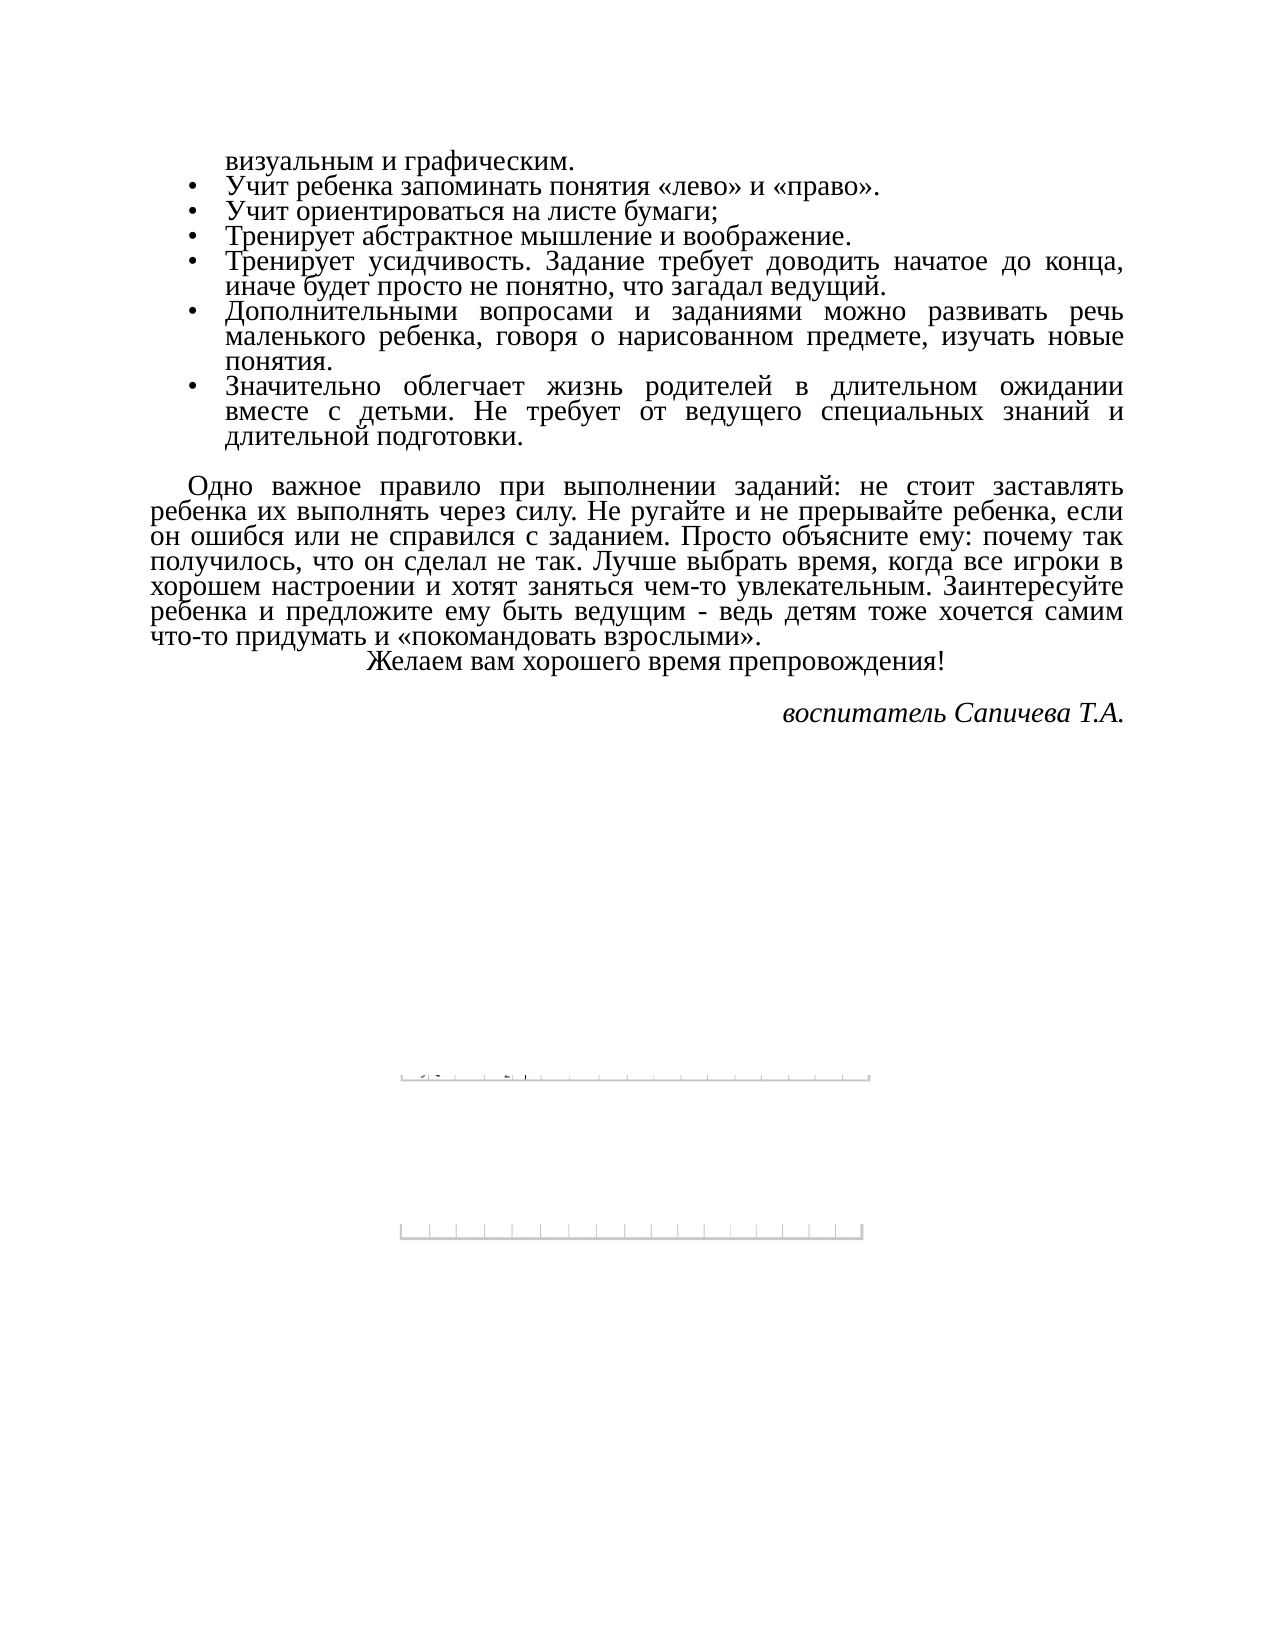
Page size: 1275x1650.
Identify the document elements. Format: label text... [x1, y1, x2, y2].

list Тренирует усидчивость. Задание требует доводить начатое до конца, иначе будет просто не понятно, что загадал ведущий. [187, 250, 1125, 300]
list Учит ориентироваться на листе бумаги; [187, 200, 1125, 225]
list Дополнительными вопросами и заданиями можно развивать речь маленького ребенка, говоря о нарисованном предмете, изучать новые понятия. [187, 300, 1125, 375]
list Учит ребенка запоминать понятия «лево» и «право». [187, 175, 1125, 200]
list Тренирует внимание. Задействует связь фонетического восприятия с визуальным и графическим. [454, 150, 1125, 175]
list Значительно облегчает жизнь родителей в длительном ожидании вместе с детьми. Не требует от ведущего специальных знаний и длительной подготовки. [187, 375, 1125, 450]
text воспитатель Сапичева Т.А. [150, 700, 1125, 729]
text Одно важное правило при выполнении заданий: не стоит заставлять ребенка их выполнять через силу. Не ругайте и не прерывайте ребенка, если он ошибся или не справился с заданием. Просто объясните ему: почему так получилось, что он сделал не так. Лучше выбрать время, когда все игроки в хорошем настроении и хотят заняться чем-то увлекательным. Заинтересуйте ребенка и предложите ему быть ведущим - ведь детям тоже хочется самим что-то придумать и «покомандовать взрослыми». [150, 475, 1125, 650]
list Тренирует абстрактное мышление и воображение. [187, 225, 1125, 250]
list Тренирует внимание. Задействует связь фонетического восприятия с визуальным и графическим. [187, 150, 451, 175]
text Желаем вам хорошего время препровождения! [150, 650, 1125, 675]
